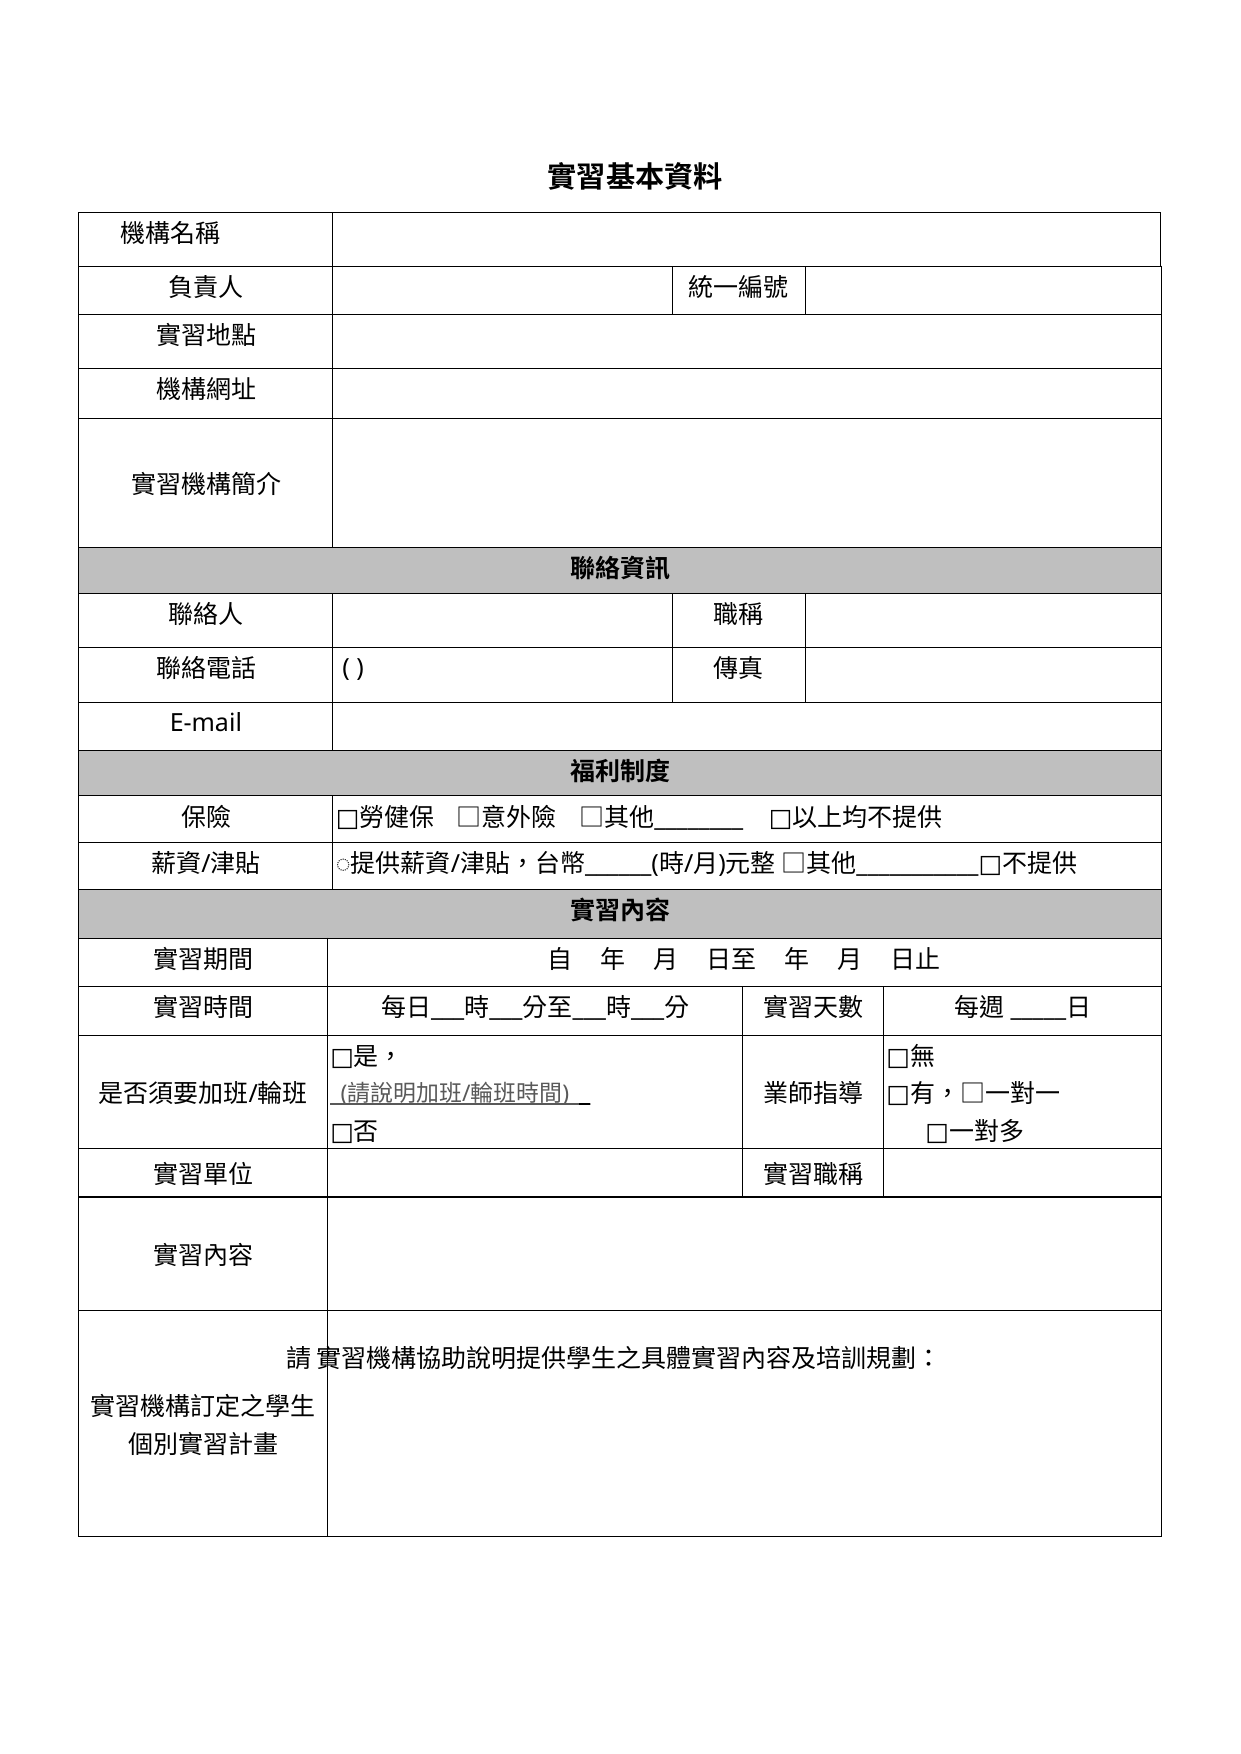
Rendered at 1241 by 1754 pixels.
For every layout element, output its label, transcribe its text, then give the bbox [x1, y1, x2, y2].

table_cell 職稱 [673, 594, 805, 647]
table_cell E-mail [79, 703, 332, 750]
table_cell 實習時間 [79, 987, 327, 1034]
table_cell 是否須要加班/輪班 [79, 1036, 327, 1148]
table_cell [806, 594, 1161, 647]
table_cell 統一編號 [673, 267, 805, 313]
table_cell 業師指導 [743, 1036, 883, 1148]
table_cell 每週 _____日 [884, 987, 1161, 1034]
table_cell [328, 1198, 1161, 1310]
table_cell [806, 267, 1161, 313]
table_cell [328, 1149, 742, 1196]
table_cell 󠆻提供󠆻薪資/津貼，台幣______(時/月)元整󠆻 □其他___________□不提供 [333, 843, 1161, 889]
table_cell 實習內容 [79, 890, 1161, 938]
table_cell 保險 [79, 796, 332, 842]
table_cell 聯絡電話 [79, 648, 332, 702]
table_cell □無 □有，□一對一 □一對多 [884, 1036, 1161, 1148]
table_cell 實習單位 [79, 1149, 327, 1196]
table_cell 聯絡人 [79, 594, 332, 647]
table_cell 實習機構訂定之學生個別實習計畫 [79, 1311, 327, 1536]
table_cell 自 年 月 日至 年 月 日止 [328, 939, 1161, 986]
table_cell 負責人 [79, 267, 332, 313]
table_cell 實習職稱 [743, 1149, 883, 1196]
table_cell [806, 648, 1161, 702]
table_cell ( ) [333, 648, 672, 702]
table_cell 福利制度 [79, 751, 1161, 795]
table_cell 實習地點 [79, 315, 332, 367]
table_cell 薪資/津貼 [79, 843, 332, 889]
table_cell [333, 594, 672, 647]
table_cell 傳真 [673, 648, 805, 702]
table_cell 每日___時___分至___時___分 [328, 987, 742, 1034]
table_cell [333, 419, 1161, 547]
table_cell 機構網址 [79, 369, 332, 418]
table_cell 請 實習機構協助說明提供學生之具體實習內容及培訓規劃： [328, 1311, 1161, 1536]
table_cell 實習內容 [79, 1198, 327, 1310]
table_cell 實習機構簡介 [79, 419, 332, 547]
table_cell [884, 1149, 1161, 1196]
table_cell [333, 369, 1161, 418]
table_cell [333, 315, 1161, 367]
table_cell [333, 703, 1161, 750]
table_cell 實習期間 [79, 939, 327, 986]
table_cell 實習天數 [743, 987, 883, 1034]
table_cell 聯絡資訊 [79, 548, 1161, 593]
table_cell □是， _(請說明加班/輪班時間)__ □否 [328, 1036, 742, 1148]
list 實習基本資料 [217, 137, 1053, 212]
table_cell [333, 267, 672, 313]
table_header 機構名稱 [79, 213, 332, 266]
table_cell □勞健保 □意外險 □其他________ □以上均不提供 [333, 796, 1161, 842]
table_header [333, 213, 1160, 266]
